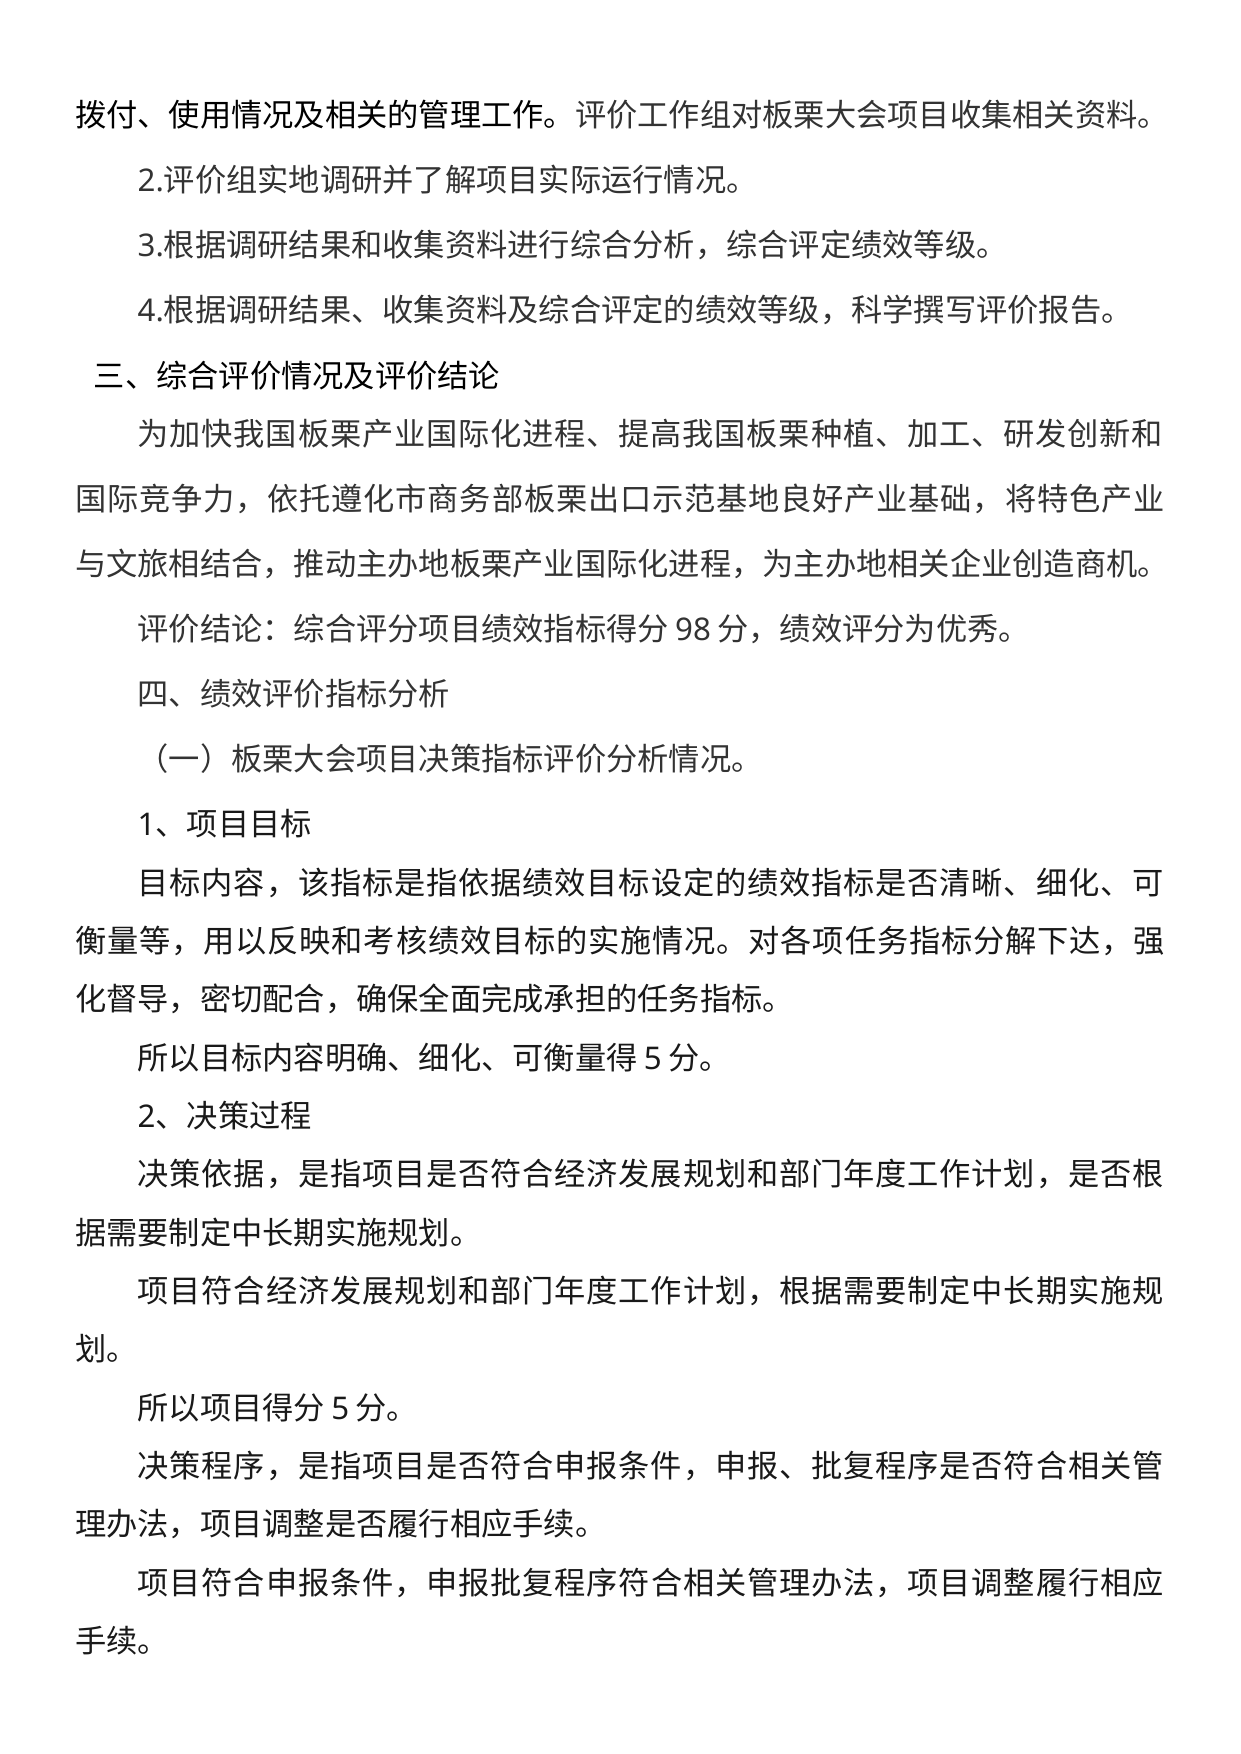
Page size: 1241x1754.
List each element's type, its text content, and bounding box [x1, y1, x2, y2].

text 评价结论：综合评分项目绩效指标得分98分，绩效评分为优秀。 [75, 594, 1165, 659]
text 4.根据调研结果、收集资料及综合评定的绩效等级，科学撰写评价报告。 [75, 276, 1165, 341]
text 项目符合经济发展规划和部门年度工作计划，根据需要制定中长期实施规划。 [75, 1256, 1165, 1372]
text 1、项目目标 [75, 789, 1165, 847]
text 决策依据，是指项目是否符合经济发展规划和部门年度工作计划，是否根据需要制定中长期实施规划。 [75, 1139, 1165, 1256]
text 2、决策过程 [75, 1081, 1165, 1139]
text 所以项目得分5分。 [75, 1372, 1165, 1431]
text 目标内容，该指标是指依据绩效目标设定的绩效指标是否清晰、细化、可衡量等，用以反映和考核绩效目标的实施情况。对各项任务指标分解下达，强化督导，密切配合，确保全面完成承担的任务指标。 [75, 847, 1165, 916]
text 目标内容，该指标是指依据绩效目标设定的绩效指标是否清晰、细化、可衡量等，用以反映和考核绩效目标的实施情况。对各项任务指标分解下达，强化督导，密切配合，确保全面完成承担的任务指标。 [75, 961, 1165, 1022]
text 三、综合评价情况及评价结论 [75, 341, 1165, 399]
text 2.评价组实地调研并了解项目实际运行情况。 [75, 146, 1165, 211]
text 为加快我国板栗产业国际化进程、提高我国板栗种植、加工、研发创新和国际竞争力，依托遵化市商务部板栗出口示范基地良好产业基础，将特色产业与文旅相结合，推动主办地板栗产业国际化进程，为主办地相关企业创造商机。 [75, 399, 1165, 594]
text 四、绩效评价指标分析 [75, 659, 1165, 724]
text 项目符合申报条件，申报批复程序符合相关管理办法，项目调整履行相应手续。 [75, 1547, 1165, 1664]
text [75, 81, 1165, 146]
text 决策程序，是指项目是否符合申报条件，申报、批复程序是否符合相关管理办法，项目调整是否履行相应手续。 [75, 1431, 1165, 1547]
text 3.根据调研结果和收集资料进行综合分析，综合评定绩效等级。 [75, 211, 1165, 276]
text （一）板栗大会项目决策指标评价分析情况。 [75, 724, 1165, 789]
text 所以目标内容明确、细化、可衡量得5分。 [75, 1022, 1165, 1081]
